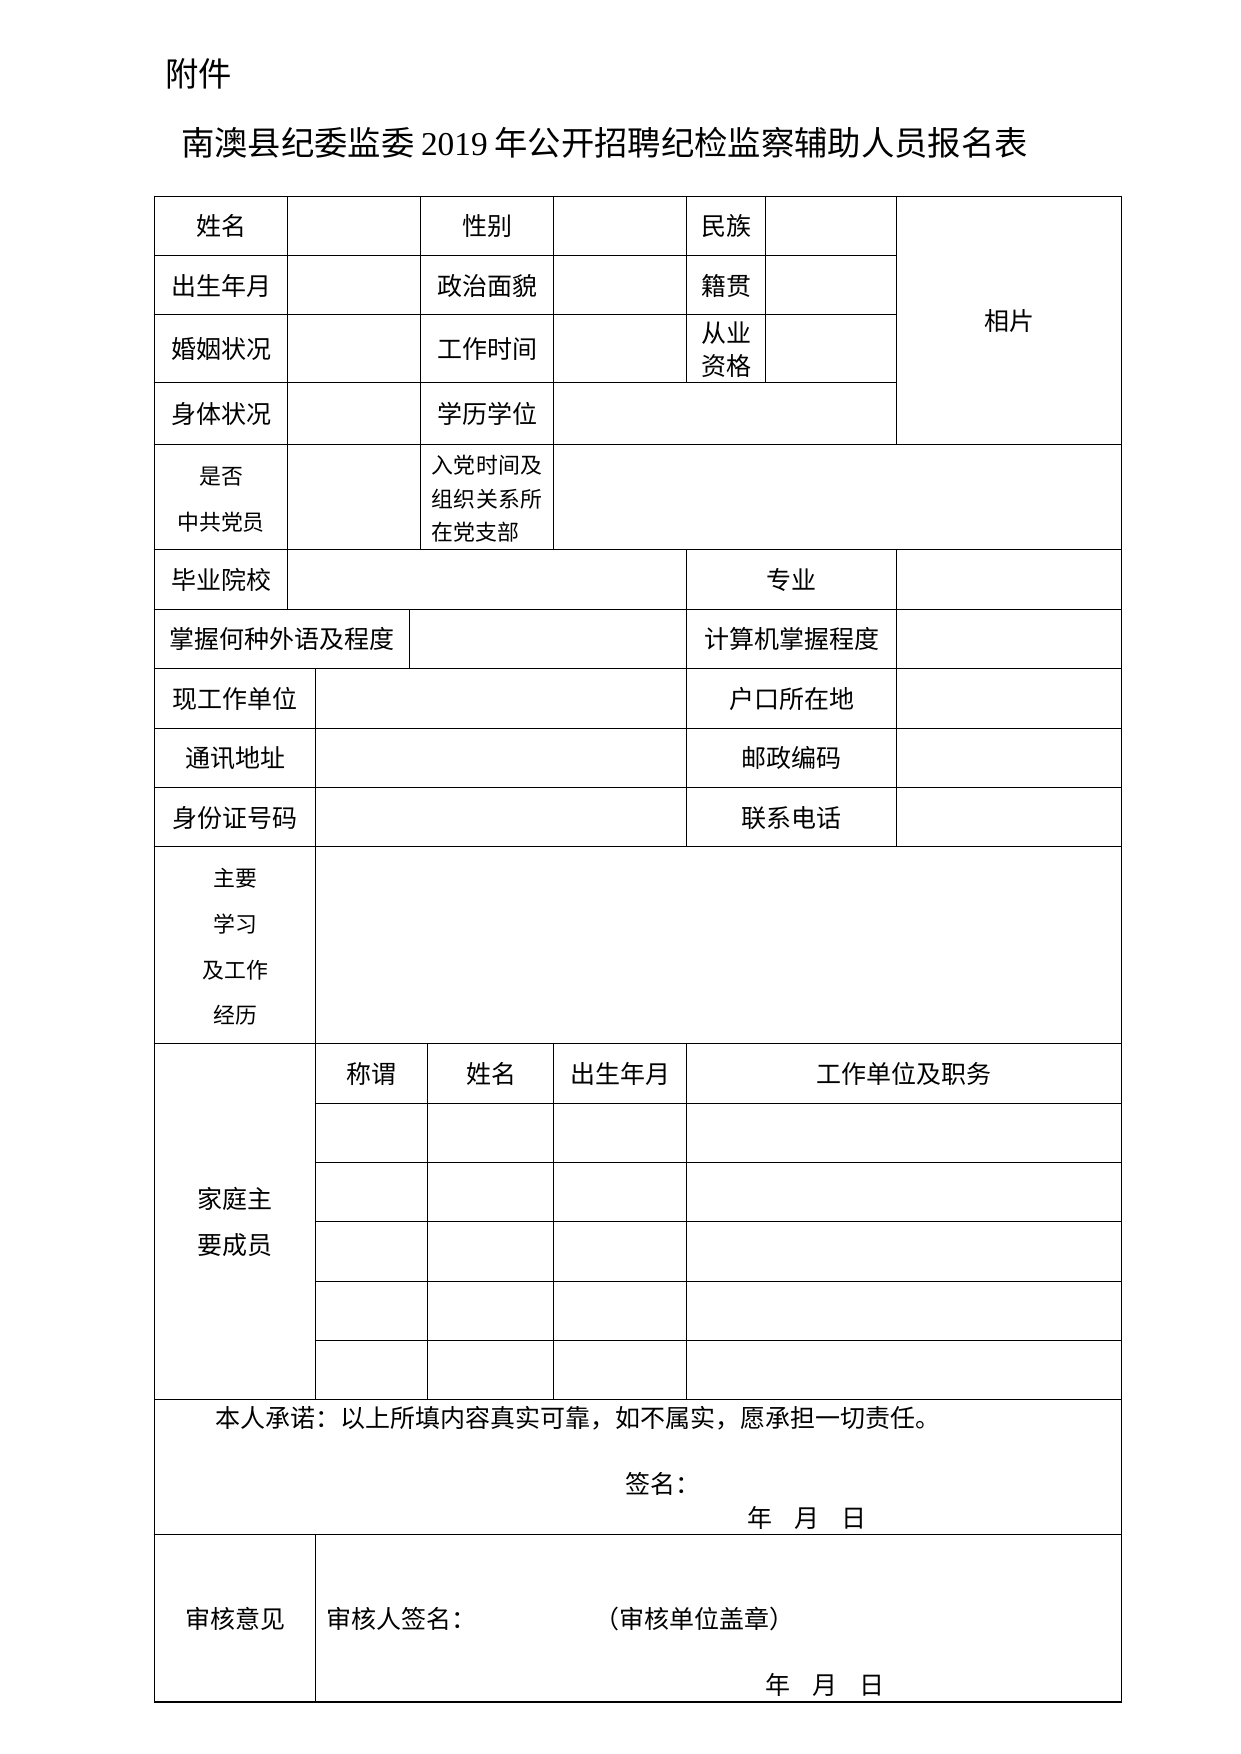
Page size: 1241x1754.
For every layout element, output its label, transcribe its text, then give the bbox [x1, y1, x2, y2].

table_cell 籍贯 [687, 256, 765, 314]
table_header [766, 197, 896, 255]
table_cell [428, 1163, 553, 1221]
table_cell 计算机掌握程度 [687, 610, 896, 668]
table_header [554, 197, 686, 255]
table_cell [766, 315, 896, 382]
table_cell [687, 1341, 1121, 1399]
table_cell [687, 1163, 1121, 1221]
table_cell 政治面貌 [421, 256, 553, 314]
table_cell 本人承诺：以上所填内容真实可靠，如不属实，愿承担一切责任。 签名： 年 月 日 [155, 1400, 1121, 1534]
table_cell 工作单位及职务 [687, 1044, 1121, 1102]
table_cell [316, 788, 686, 846]
table_cell 身份证号码 [155, 788, 315, 846]
table_cell 联系电话 [687, 788, 896, 846]
table_cell [897, 788, 1121, 846]
table_cell [428, 1341, 553, 1399]
table_cell [897, 610, 1121, 668]
table_cell 通讯地址 [155, 729, 315, 787]
table_cell 入党时间及组织关系所在党支部 [421, 445, 553, 549]
table_cell [316, 1163, 427, 1221]
table_cell 专业 [687, 550, 896, 609]
table_cell [316, 847, 1121, 1043]
table_cell 工作时间 [421, 315, 553, 382]
table_cell 户口所在地 [687, 669, 896, 727]
table_cell 姓名 [428, 1044, 553, 1102]
table_cell [288, 315, 420, 382]
table_cell 审核意见 [155, 1535, 315, 1701]
table_cell [554, 1282, 686, 1340]
table_cell 审核人签名： （审核单位盖章） 年 月 日 [316, 1535, 1121, 1701]
table_header 民族 [687, 197, 765, 255]
table_cell 是否 中共党员 [155, 445, 287, 549]
table_cell [316, 1104, 427, 1162]
table_cell 掌握何种外语及程度 [155, 610, 409, 668]
table_cell 现工作单位 [155, 669, 315, 727]
table_cell [316, 729, 686, 787]
table_cell [316, 1282, 427, 1340]
table_cell [554, 256, 686, 314]
table_cell [554, 1104, 686, 1162]
table_cell 从业资格 [687, 315, 765, 382]
table_cell [410, 610, 686, 668]
table_cell [316, 1222, 427, 1281]
table_cell [428, 1104, 553, 1162]
table_cell [554, 1341, 686, 1399]
table_cell 主要 学习 及工作 经历 [155, 847, 315, 1043]
table_cell [554, 445, 1121, 549]
table_cell 称谓 [316, 1044, 427, 1102]
table_cell 出生年月 [554, 1044, 686, 1102]
table_cell [316, 669, 686, 727]
table_cell [288, 550, 686, 609]
table_cell 学历学位 [421, 383, 553, 444]
table_cell [554, 1222, 686, 1281]
table_cell [687, 1104, 1121, 1162]
table_cell [897, 669, 1121, 727]
table_header [288, 197, 420, 255]
table_cell [428, 1282, 553, 1340]
table_cell [288, 256, 420, 314]
table_cell [687, 1282, 1121, 1340]
table_header 性别 [421, 197, 553, 255]
table_cell [554, 383, 896, 444]
table_cell [554, 315, 686, 382]
table_cell [316, 1341, 427, 1399]
table_cell [687, 1222, 1121, 1281]
table_cell [554, 1163, 686, 1221]
text 附件 [165, 47, 1087, 96]
table_header 相片 [897, 197, 1121, 444]
table_cell 毕业院校 [155, 550, 287, 609]
table_cell [897, 550, 1121, 609]
text 南澳县纪委监委2019年公开招聘纪检监察辅助人员报名表 [165, 129, 1043, 162]
table_header 姓名 [155, 197, 287, 255]
table_cell 婚姻状况 [155, 315, 287, 382]
table_cell 邮政编码 [687, 729, 896, 787]
table_cell [288, 445, 420, 549]
table_cell 出生年月 [155, 256, 287, 314]
table_cell [428, 1222, 553, 1281]
table_cell [766, 256, 896, 314]
table_cell [897, 729, 1121, 787]
table_cell 身体状况 [155, 383, 287, 444]
table_cell [288, 383, 420, 444]
table_cell 家庭主 要成员 [155, 1044, 315, 1399]
